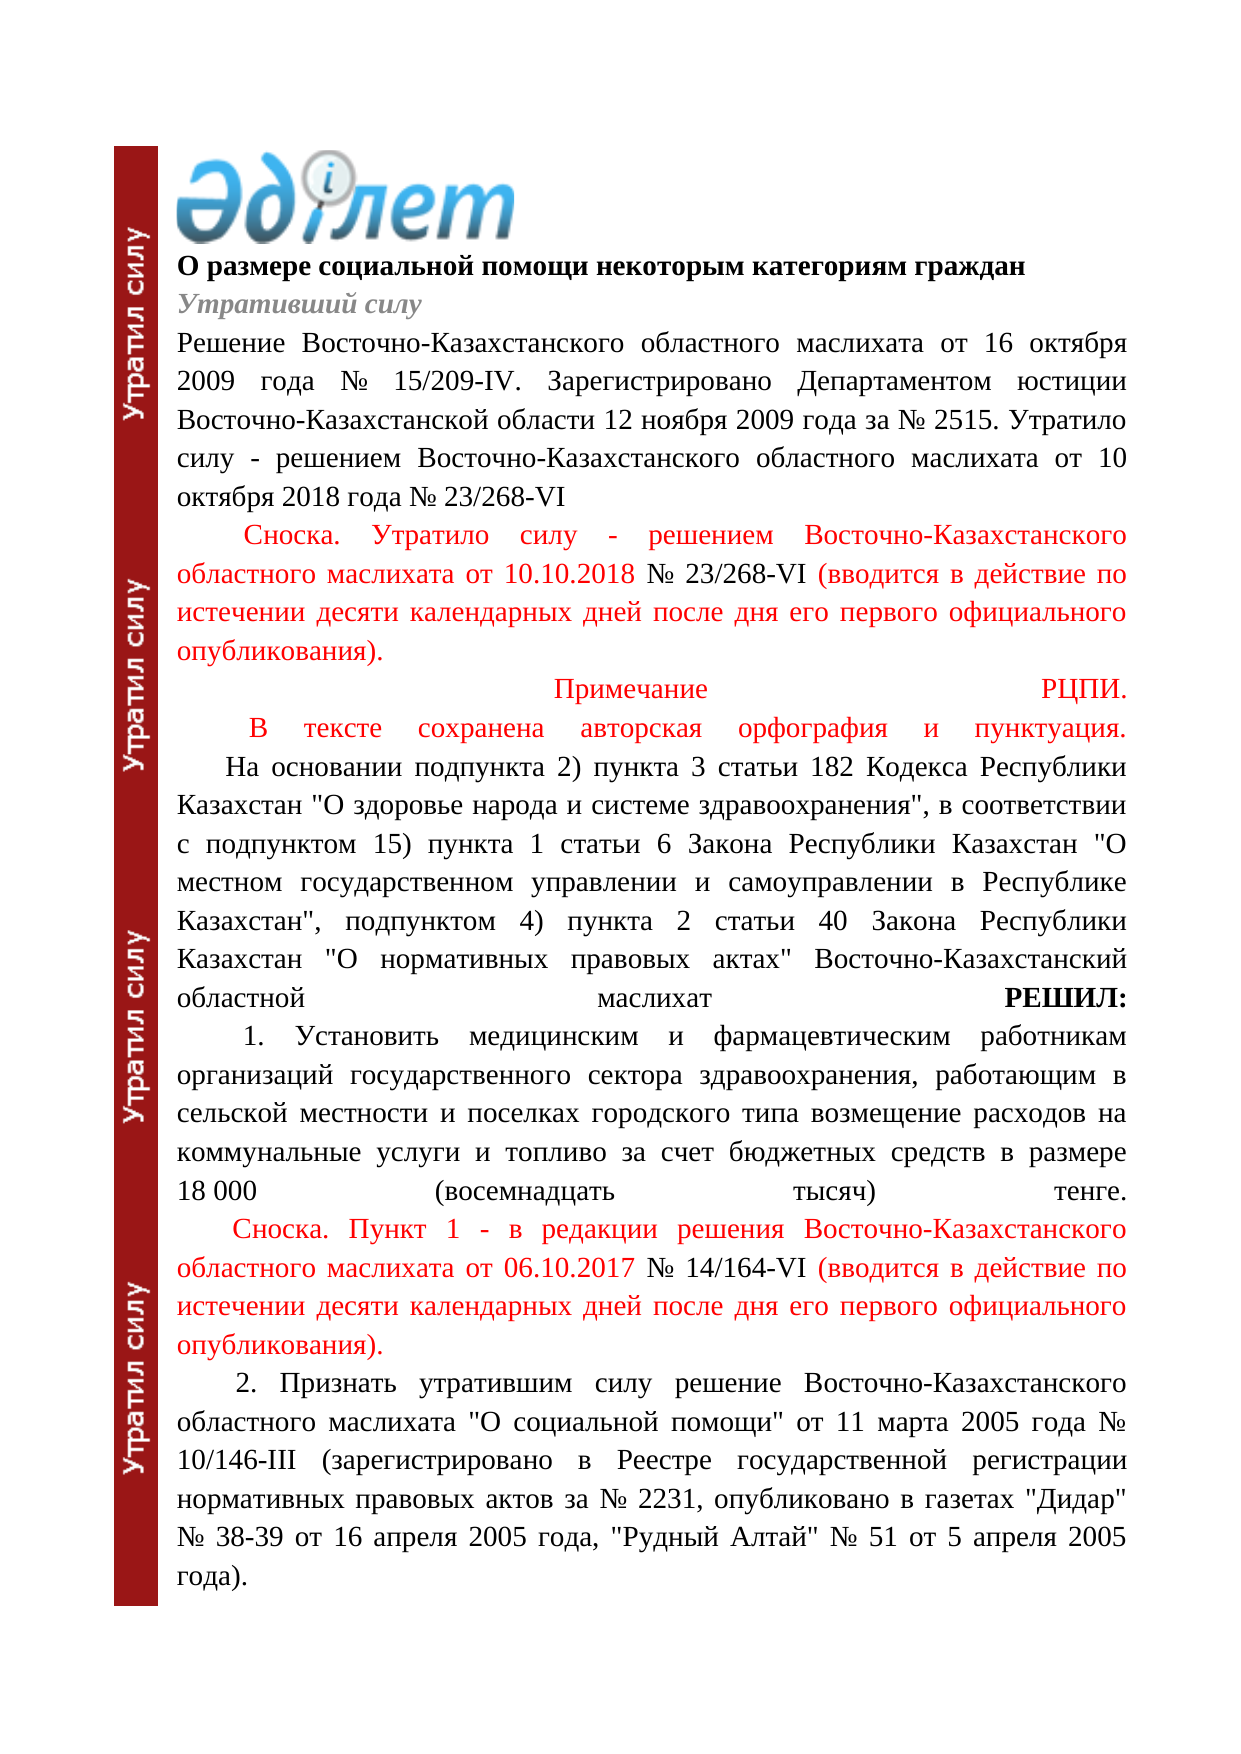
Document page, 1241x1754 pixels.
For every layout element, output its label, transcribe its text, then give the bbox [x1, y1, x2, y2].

text Решение Восточно-Казахстанского областного маслихата от 16 октября 2009 года № 15/209-IV. Зарегистрировано Департаментом юстиции Восточно-Казахстанской области 12 ноября 2009 года за № 2515. Утратило силу - решением Восточно-Казахстанского областного маслихата от 10 октября 2018 года № 23/268-VI [112, 325, 1128, 512]
picture [114, 1592, 158, 1606]
text О размере социальной помощи некоторым категориям граждан [112, 248, 1128, 281]
text Утративший силу [112, 286, 1128, 320]
picture [114, 281, 158, 286]
picture [176, 150, 515, 244]
picture [114, 146, 158, 248]
picture [114, 320, 158, 325]
picture [114, 512, 158, 517]
